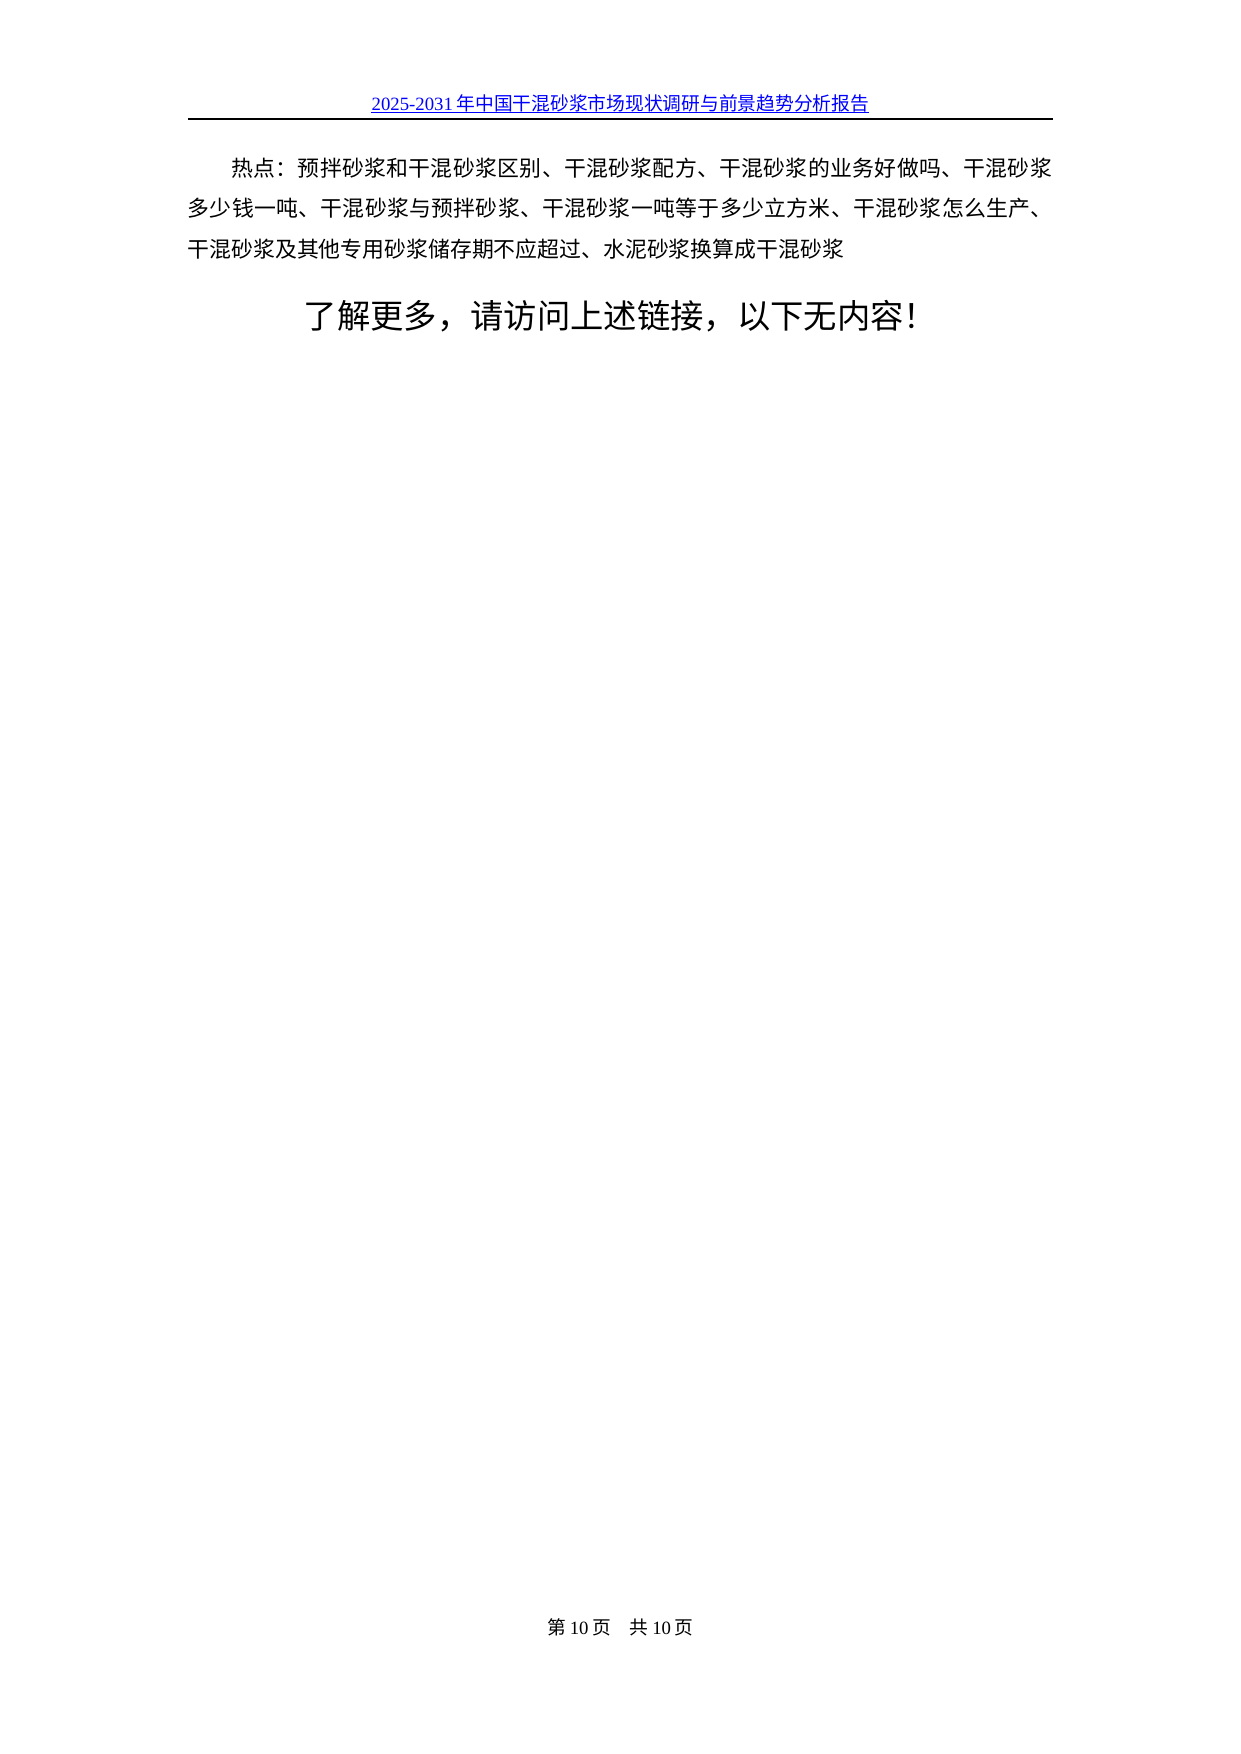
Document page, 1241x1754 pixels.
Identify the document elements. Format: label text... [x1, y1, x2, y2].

text 热点：预拌砂浆和干混砂浆区别、干混砂浆配方、干混砂浆的业务好做吗、干混砂浆多少钱一吨、干混砂浆与预拌砂浆、干混砂浆一吨等于多少立方米、干混砂浆怎么生产、干混砂浆及其他专用砂浆储存期不应超过、水泥砂浆换算成干混砂浆 [187, 150, 1053, 264]
title 了解更多，请访问上述链接，以下无内容！ [187, 282, 1053, 347]
